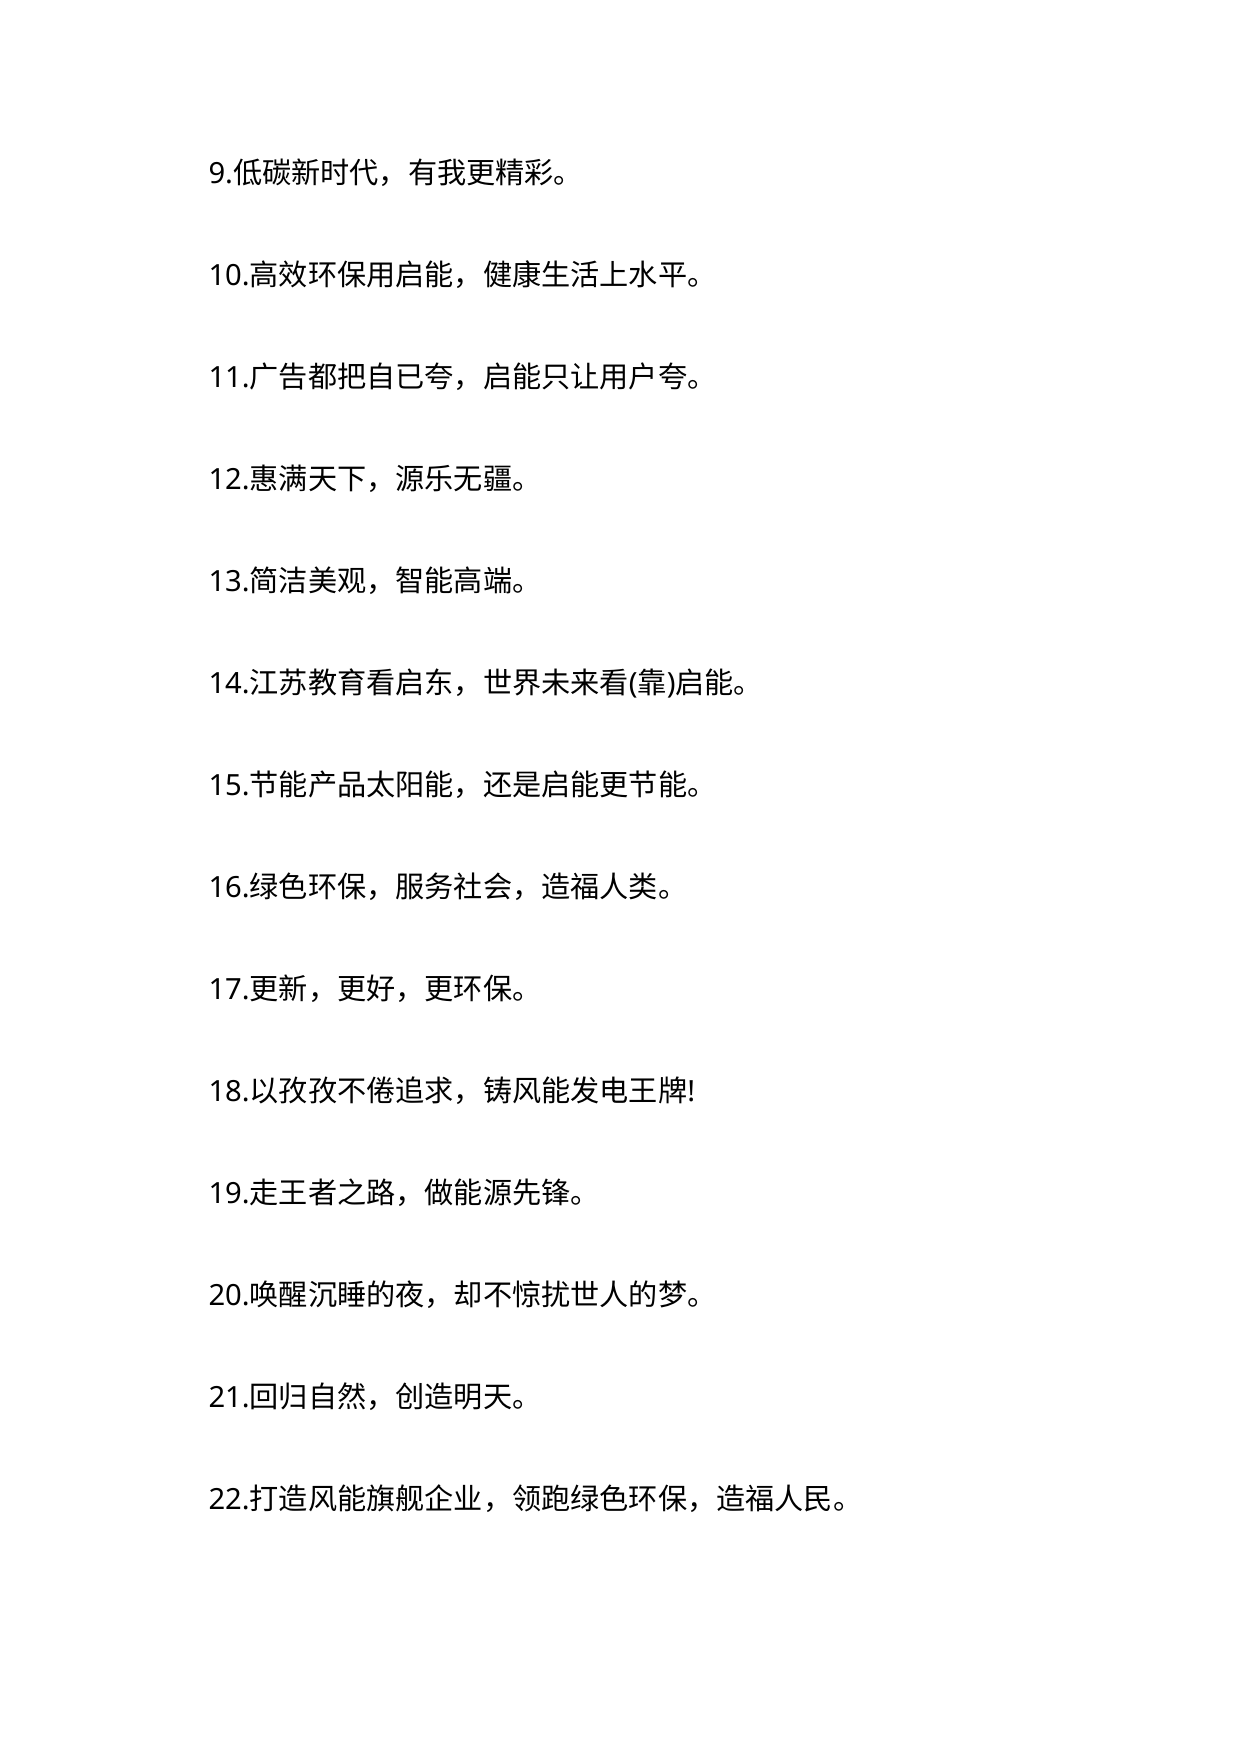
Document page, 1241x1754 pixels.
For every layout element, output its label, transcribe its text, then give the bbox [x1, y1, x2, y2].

text 20.唤醒沉睡的夜，却不惊扰世人的梦。 [150, 1272, 1090, 1314]
text 19.走王者之路，做能源先锋。 [150, 1170, 1090, 1212]
text 21.回归自然，创造明天。 [150, 1374, 1090, 1416]
text 12.惠满天下，源乐无疆。 [150, 456, 1090, 498]
text 14.江苏教育看启东，世界未来看(靠)启能。 [150, 660, 1090, 702]
text 9.低碳新时代，有我更精彩。 [150, 150, 1090, 192]
text 15.节能产品太阳能，还是启能更节能。 [150, 762, 1090, 804]
text 16.绿色环保，服务社会，造福人类。 [150, 864, 1090, 906]
text 17.更新，更好，更环保。 [150, 966, 1090, 1008]
text 11.广告都把自已夸，启能只让用户夸。 [150, 354, 1090, 396]
text 10.高效环保用启能，健康生活上水平。 [150, 252, 1090, 294]
text 18.以孜孜不倦追求，铸风能发电王牌! [150, 1068, 1090, 1110]
text 22.打造风能旗舰企业，领跑绿色环保，造福人民。 [150, 1476, 1090, 1518]
text 13.简洁美观，智能高端。 [150, 558, 1090, 600]
